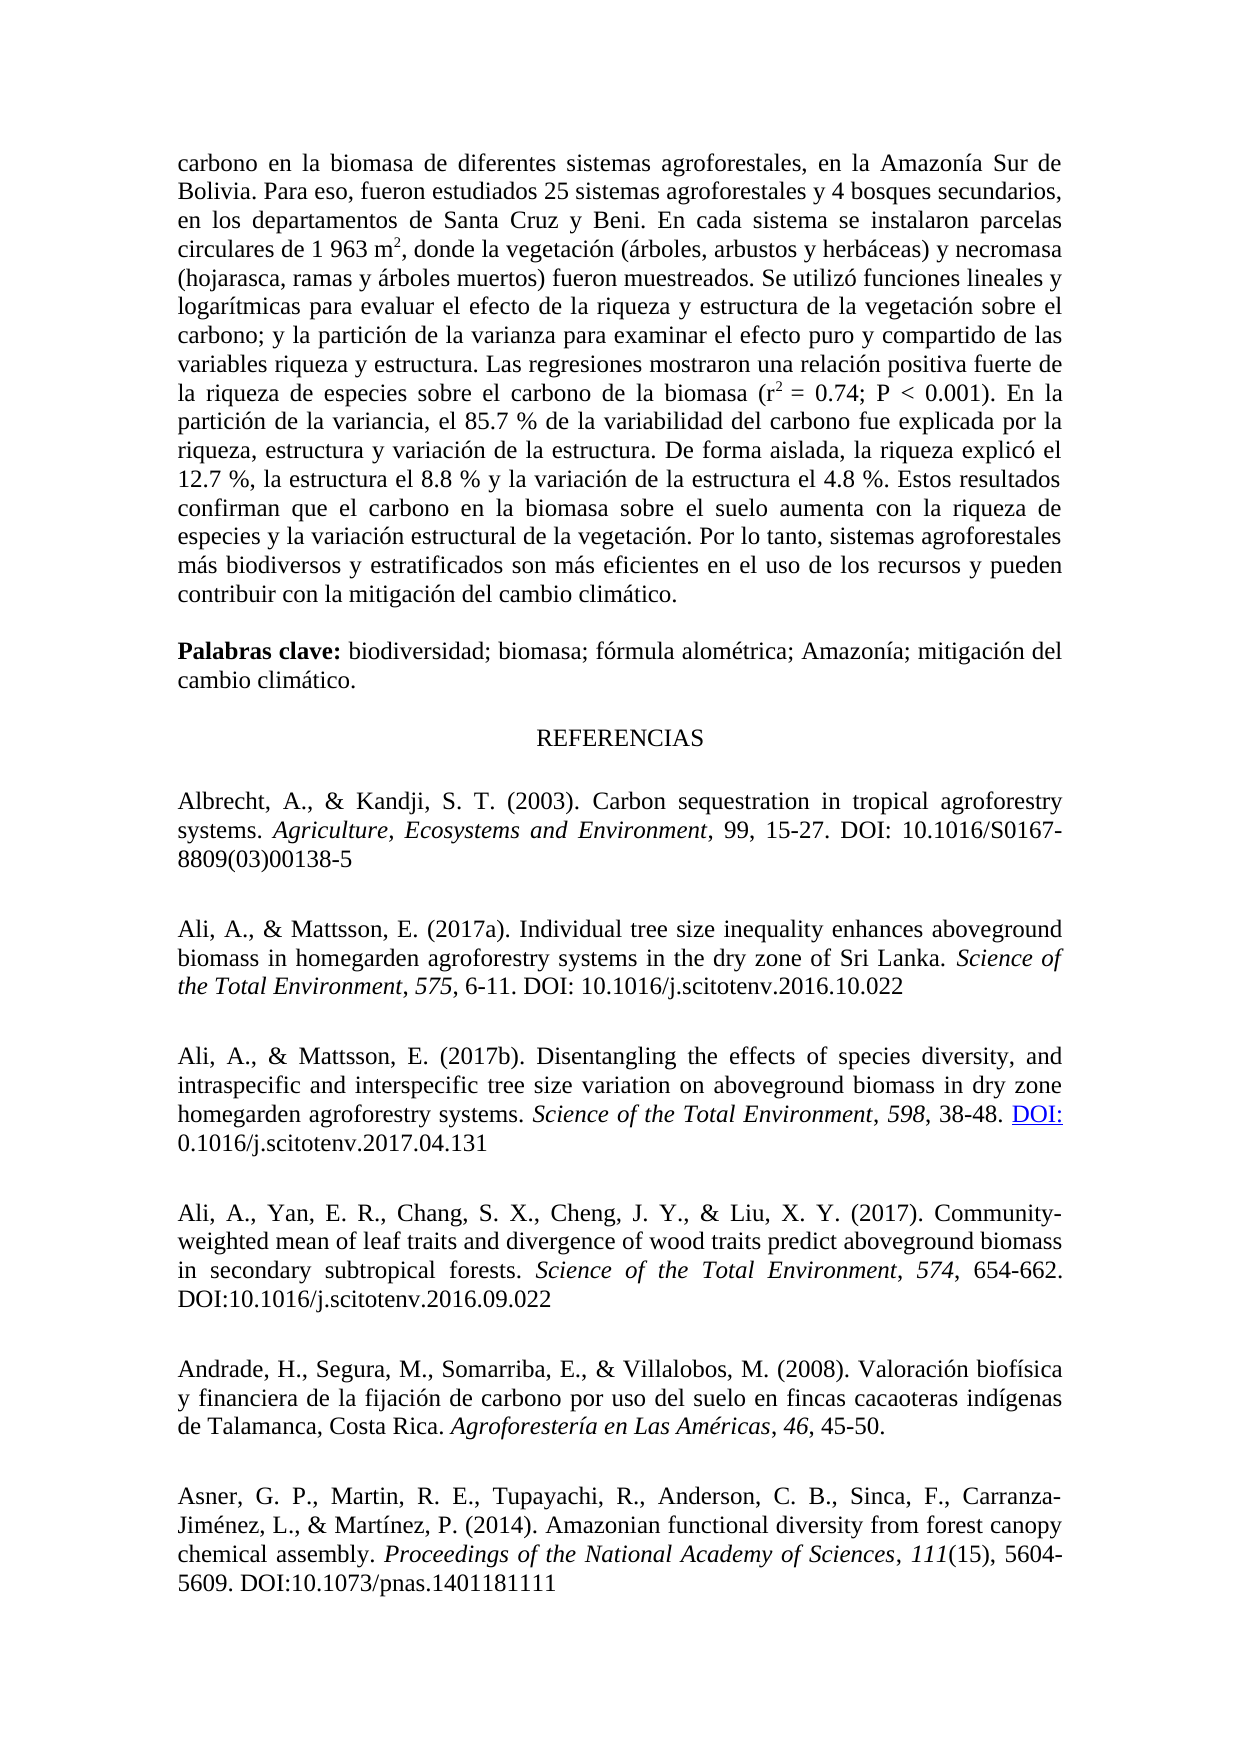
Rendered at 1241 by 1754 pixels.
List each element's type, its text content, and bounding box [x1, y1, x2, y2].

text Palabras clave: biodiversidad; biomasa; fórmula alométrica; Amazonía; mitigación del cambio climático. [177, 636, 1063, 694]
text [177, 148, 1063, 608]
text Asner, G. P., Martin, R. E., Tupayachi, R., Anderson, C. B., Sinca, F., Carranza-Jiménez, L., & Martínez, P. (2014). Amazonian functional diversity from forest canopy chemical assembly. Proceedings of the National Academy of Sciences, 111(15), 5604-5609. DOI:10.1073/pnas.1401181111 [177, 1481, 1063, 1596]
text REFERENCIAS [177, 723, 1063, 751]
text Ali, A., Yan, E. R., Chang, S. X., Cheng, J. Y., & Liu, X. Y. (2017). Community-weighted mean of leaf traits and divergence of wood traits predict aboveground biomass in secondary subtropical forests. Science of the Total Environment, 574, 654-662. DOI:10.1016/j.scitotenv.2016.09.022 [177, 1198, 1063, 1313]
text Ali, A., & Mattsson, E. (2017a). Individual tree size inequality enhances aboveground biomass in homegarden agroforestry systems in the dry zone of Sri Lanka. Science of the Total Environment, 575, 6-11. DOI: 10.1016/j.scitotenv.2016.10.022 [177, 914, 1063, 1000]
text Albrecht, A., & Kandji, S. T. (2003). Carbon sequestration in tropical agroforestry systems. Agriculture, Ecosystems and Environment, 99, 15-27. DOI: 10.1016/S0167-8809(03)00138-5 [177, 786, 1063, 873]
text Ali, A., & Mattsson, E. (2017b). Disentangling the effects of species diversity, and intraspecific and interspecific tree size variation on aboveground biomass in dry zone homegarden agroforestry systems. Science of the Total Environment, 598, 38-48. DOI: 0.1016/j.scitotenv.2017.04.131 [177, 1041, 1063, 1156]
text Andrade, H., Segura, M., Somarriba, E., & Villalobos, M. (2008). Valoración biofísica y financiera de la fijación de carbono por uso del suelo en fincas cacaoteras indígenas de Talamanca, Costa Rica. Agroforestería en Las Américas, 46, 45-50. [177, 1354, 1063, 1440]
